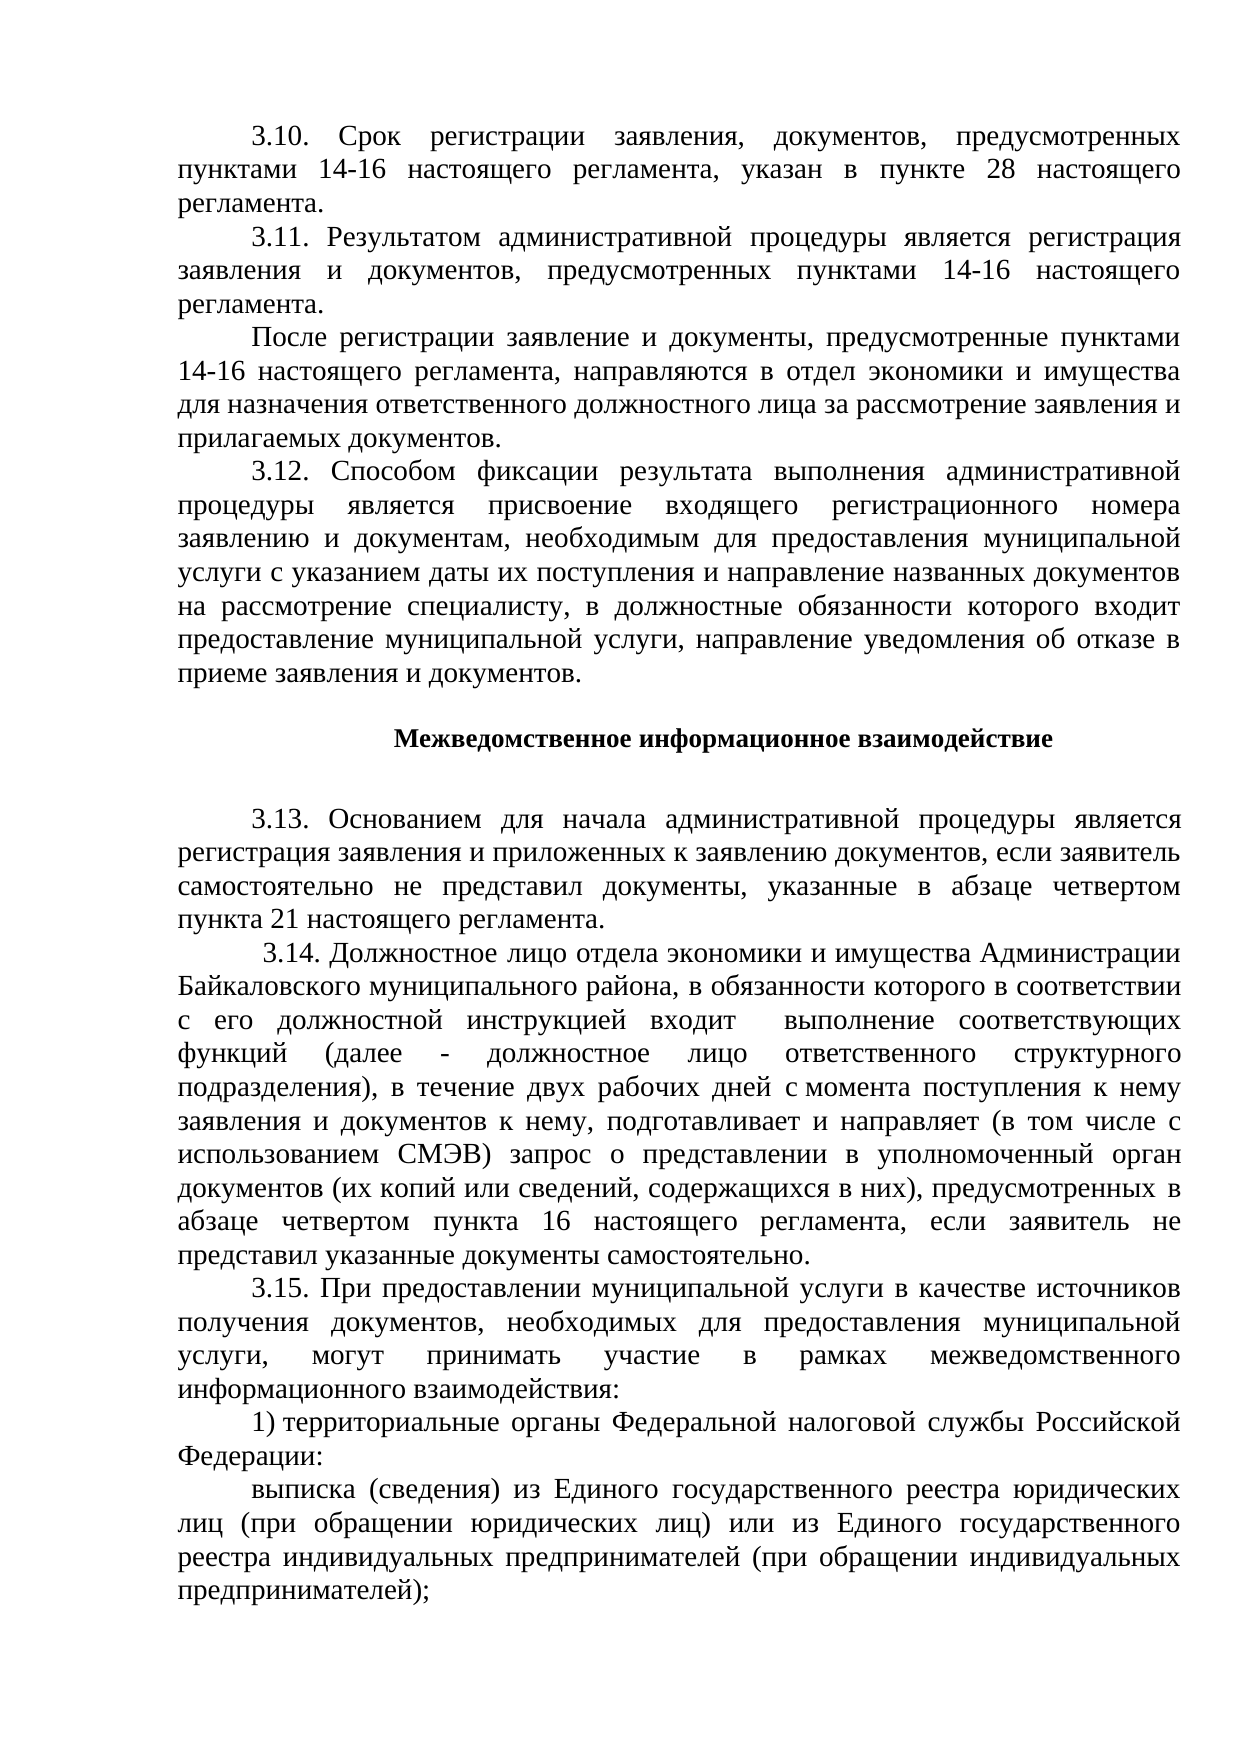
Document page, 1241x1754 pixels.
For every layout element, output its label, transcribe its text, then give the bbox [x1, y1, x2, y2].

text 3.13. Основанием для начала административной процедуры является регистрация заявления и приложенных к заявлению документов, если заявитель самостоятельно не представил документы, указанные в абзаце четвертом пункта 21 настоящего регламента. [177, 801, 1181, 935]
subtitle Межведомственное информационное взаимодействие [265, 722, 1181, 753]
text 3.15. При предоставлении муниципальной услуги в качестве источников получения документов, необходимых для предоставления муниципальной услуги, могут принимать участие в рамках межведомственного информационного взаимодействия: [177, 1270, 1181, 1404]
text 3.12. Способом фиксации результата выполнения административной процедуры является присвоение входящего регистрационного номера заявлению и документам, необходимым для предоставления муниципальной услуги с указанием даты их поступления и направление названных документов на рассмотрение специалисту, в должностные обязанности которого входит предоставление муниципальной услуги, направление уведомления об отказе в приеме заявления и документов. [177, 453, 1181, 688]
list 3.14. Должностное лицо отдела экономики и имущества Администрации Байкаловского муниципального района, в обязанности которого в соответствии с его должностной инструкцией входит выполнение соответствующих функций (далее - должностное лицо ответственного структурного подразделения), в течение двух рабочих дней с момента поступления к нему заявления и документов к нему, подготавливает и направляет (в том числе с использованием СМЭВ) запрос о представлении в уполномоченный орган документов (их копий или сведений, содержащихся в них), предусмотренных в абзаце четвертом пункта 16 настоящего регламента, если заявитель не представил указанные документы самостоятельно. [177, 935, 1181, 1270]
text 3.11. Результатом административной процедуры является регистрация заявления и документов, предусмотренных пунктами 14-16 настоящего регламента. [177, 219, 1181, 319]
text выписка (сведения) из Единого государственного реестра юридических лиц (при обращении юридических лиц) или из Единого государственного реестра индивидуальных предпринимателей (при обращении индивидуальных предпринимателей); [177, 1472, 1181, 1606]
text 3.10. Срок регистрации заявления, документов, предусмотренных пунктами 14-16 настоящего регламента, указан в пункте 28 настоящего регламента. [177, 118, 1181, 219]
list территориальные органы Федеральной налоговой службы Российской Федерации: [177, 1404, 1181, 1472]
text После регистрации заявление и документы, предусмотренные пунктами 14-16 настоящего регламента, направляются в отдел экономики и имущества для назначения ответственного должностного лица за рассмотрение заявления и прилагаемых документов. [177, 319, 1181, 453]
